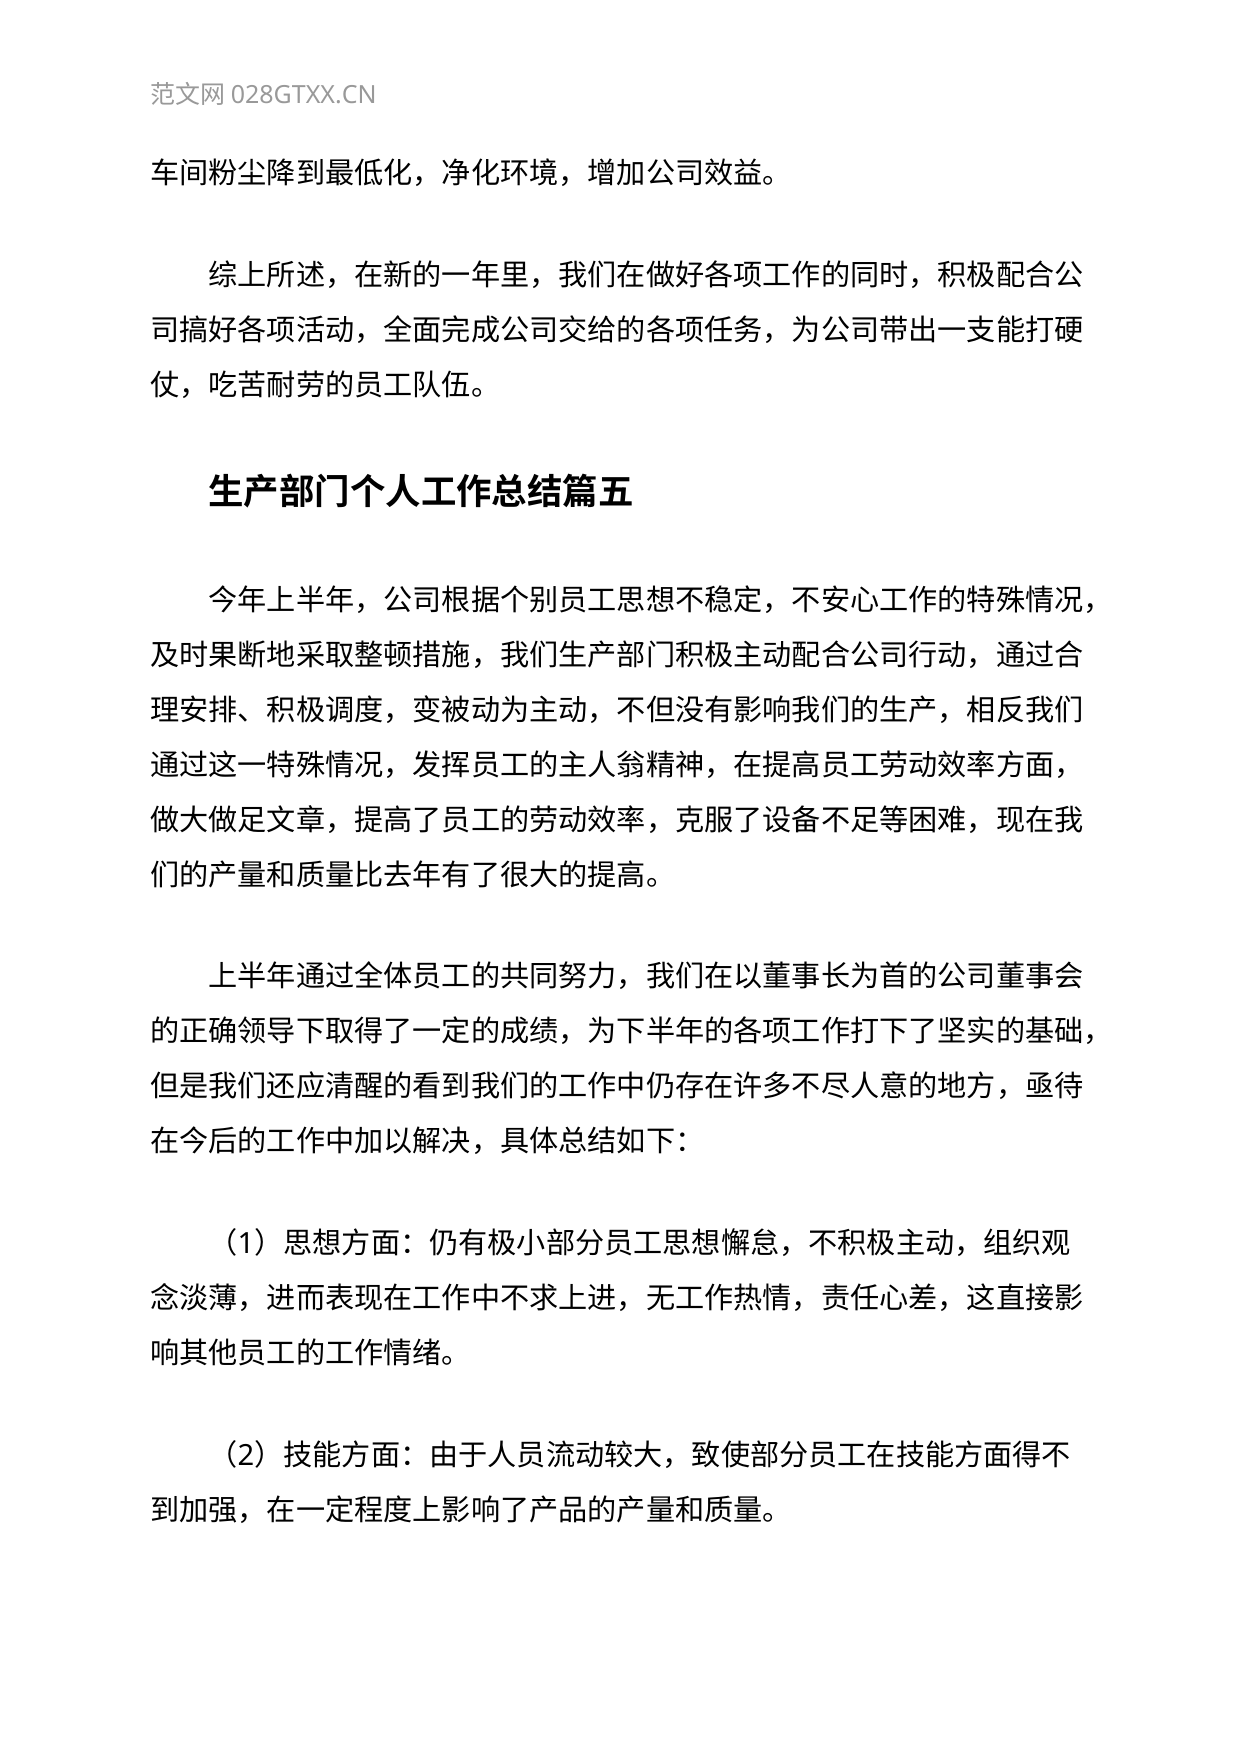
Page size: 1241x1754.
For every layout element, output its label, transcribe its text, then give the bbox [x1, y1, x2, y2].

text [150, 150, 1090, 192]
text 上半年通过全体员工的共同努力，我们在以董事长为首的公司董事会的正确领导下取得了一定的成绩，为下半年的各项工作打下了坚实的基础，但是我们还应清醒的看到我们的工作中仍存在许多不尽人意的地方，亟待在今后的工作中加以解决，具体总结如下： [150, 953, 1090, 1160]
text 综上所述，在新的一年里，我们在做好各项工作的同时，积极配合公司搞好各项活动，全面完成公司交给的各项任务，为公司带出一支能打硬仗，吃苦耐劳的员工队伍。 [150, 252, 1090, 404]
text 生产部门个人工作总结篇五 [150, 463, 1090, 514]
text 今年上半年，公司根据个别员工思想不稳定，不安心工作的特殊情况，及时果断地采取整顿措施，我们生产部门积极主动配合公司行动，通过合理安排、积极调度，变被动为主动，不但没有影响我们的生产，相反我们通过这一特殊情况，发挥员工的主人翁精神，在提高员工劳动效率方面，做大做足文章，提高了员工的劳动效率，克服了设备不足等困难，现在我们的产量和质量比去年有了很大的提高。 [150, 577, 1090, 893]
text （1）思想方面：仍有极小部分员工思想懈怠，不积极主动，组织观念淡薄，进而表现在工作中不求上进，无工作热情，责任心差，这直接影响其他员工的工作情绪。 [150, 1219, 1090, 1372]
text （2）技能方面：由于人员流动较大，致使部分员工在技能方面得不到加强，在一定程度上影响了产品的产量和质量。 [150, 1431, 1090, 1528]
